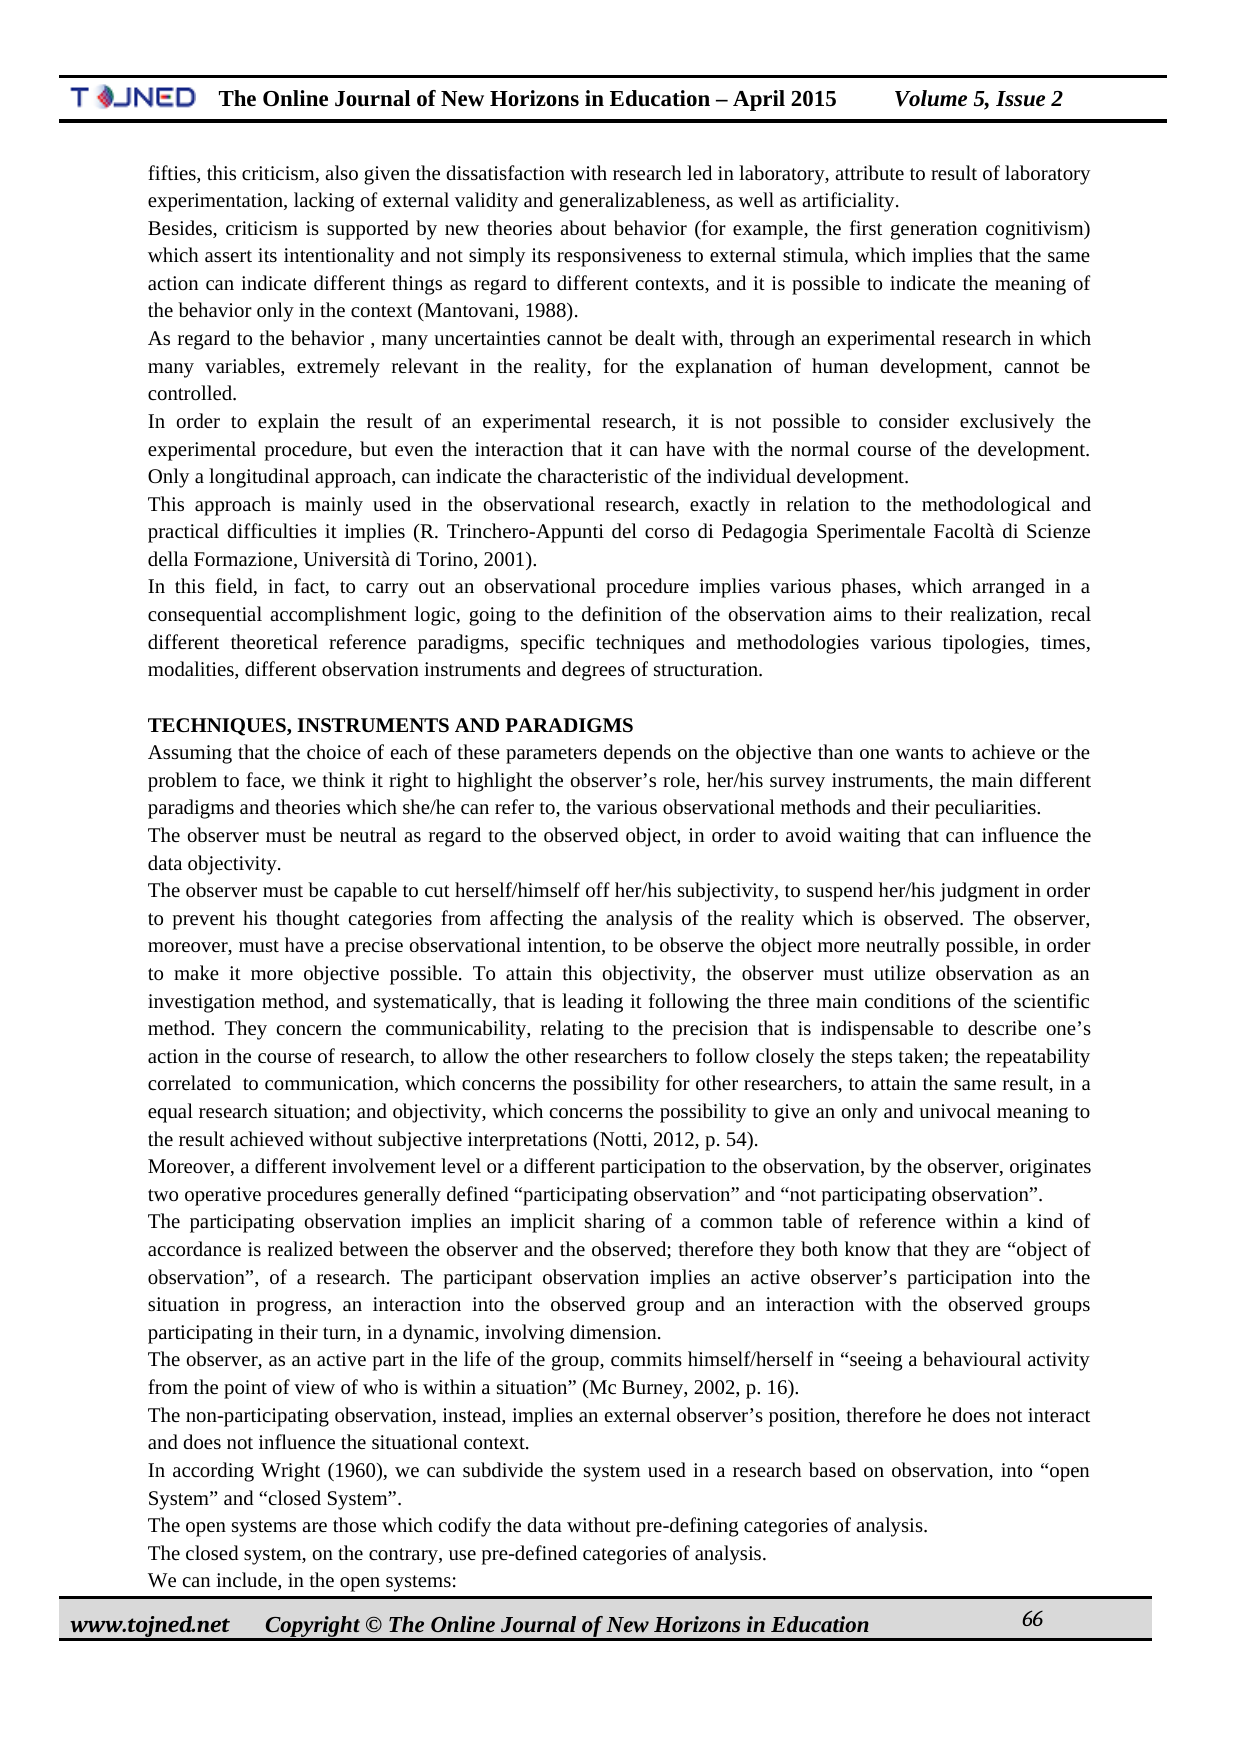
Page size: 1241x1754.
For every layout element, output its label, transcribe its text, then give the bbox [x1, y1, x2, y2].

text The observer must be capable to cut herself/himself off her/his subjectivity, to suspend her/his judgment in order to prevent his thought categories from affecting the analysis of the reality which is observed. The observer, moreover, must have a precise observational intention, to be observe the object more neutrally possible, in order to make it more objective possible. To attain this objectivity, the observer must utilize observation as an investigation method, and systematically, that is leading it following the three main conditions of the scientific method. They concern the communicability, relating to the precision that is indispensable to describe one’s action in the course of research, to allow the other researchers to follow closely the steps taken; the repeatability correlated to communication, which concerns the possibility for other researchers, to attain the same result, in a equal research situation; and objectivity, which concerns the possibility to give an only and univocal meaning to the result achieved without subjective interpretations (Notti, 2012, p. 54). [148, 878, 1092, 1151]
text In according Wright (1960), we can subdivide the system used in a research based on observation, into “open System” and “closed System”. [148, 1458, 1092, 1509]
text The observer must be neutral as regard to the observed object, in order to avoid waiting that can influence the data objectivity. [148, 823, 1092, 874]
text Besides, criticism is supported by new theories about behavior (for example, the first generation cognitivism) which assert its intentionality and not simply its responsiveness to external stimula, which implies that the same action can indicate different things as regard to different contexts, and it is possible to indicate the meaning of the behavior only in the context (Mantovani, 1988). [148, 216, 1092, 322]
text We can include, in the open systems: [148, 1568, 1092, 1592]
text The observer, as an active part in the life of the group, commits himself/herself in “seeing a behavioural activity from the point of view of who is within a situation” (Mc Burney, 2002, p. 16). [148, 1347, 1092, 1399]
text The closed system, on the contrary, use pre-defined categories of analysis. [148, 1541, 1092, 1565]
picture [70, 83, 196, 114]
text The non-participating observation, instead, implies an external observer’s position, therefore he does not interact and does not influence the situational context. [148, 1403, 1092, 1454]
text In order to explain the result of an experimental research, it is not possible to consider exclusively the experimental procedure, but even the interaction that it can have with the normal course of the development. Only a longitudinal approach, can indicate the characteristic of the individual development. [148, 409, 1092, 488]
text This approach is mainly used in the observational research, exactly in relation to the methodological and practical difficulties it implies (R. Trinchero-Appunti del corso di Pedagogia Sperimentale Facoltà di Scienze della Formazione, Università di Torino, 2001). [148, 492, 1092, 571]
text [148, 160, 1092, 212]
text The open systems are those which codify the data without pre-defining categories of analysis. [148, 1513, 1092, 1537]
text As regard to the behavior , many uncertainties cannot be dealt with, through an experimental research in which many variables, extremely relevant in the reality, for the explanation of human development, cannot be controlled. [148, 326, 1092, 405]
text In this field, in fact, to carry out an observational procedure implies various phases, which arranged in a consequential accomplishment logic, going to the definition of the observation aims to their realization, recal different theoretical reference paradigms, specific techniques and methodologies various tipologies, times, modalities, different observation instruments and degrees of structuration. [148, 574, 1092, 681]
text Moreover, a different involvement level or a different participation to the observation, by the observer, originates two operative procedures generally defined “participating observation” and “not participating observation”. [148, 1154, 1092, 1206]
text The participating observation implies an implicit sharing of a common table of reference within a kind of accordance is realized between the observer and the observed; therefore they both know that they are “object of observation”, of a research. The participant observation implies an active observer’s participation into the situation in progress, an interaction into the observed group and an interaction with the observed groups participating in their turn, in a dynamic, involving dimension. [148, 1209, 1092, 1344]
text Assuming that the choice of each of these parameters depends on the objective than one wants to achieve or the problem to face, we think it right to highlight the observer’s role, her/his survey instruments, the main different paradigms and theories which she/he can refer to, the various observational methods and their peculiarities. [148, 740, 1092, 819]
text TECHNIQUES, INSTRUMENTS AND PARADIGMS [148, 712, 1092, 737]
